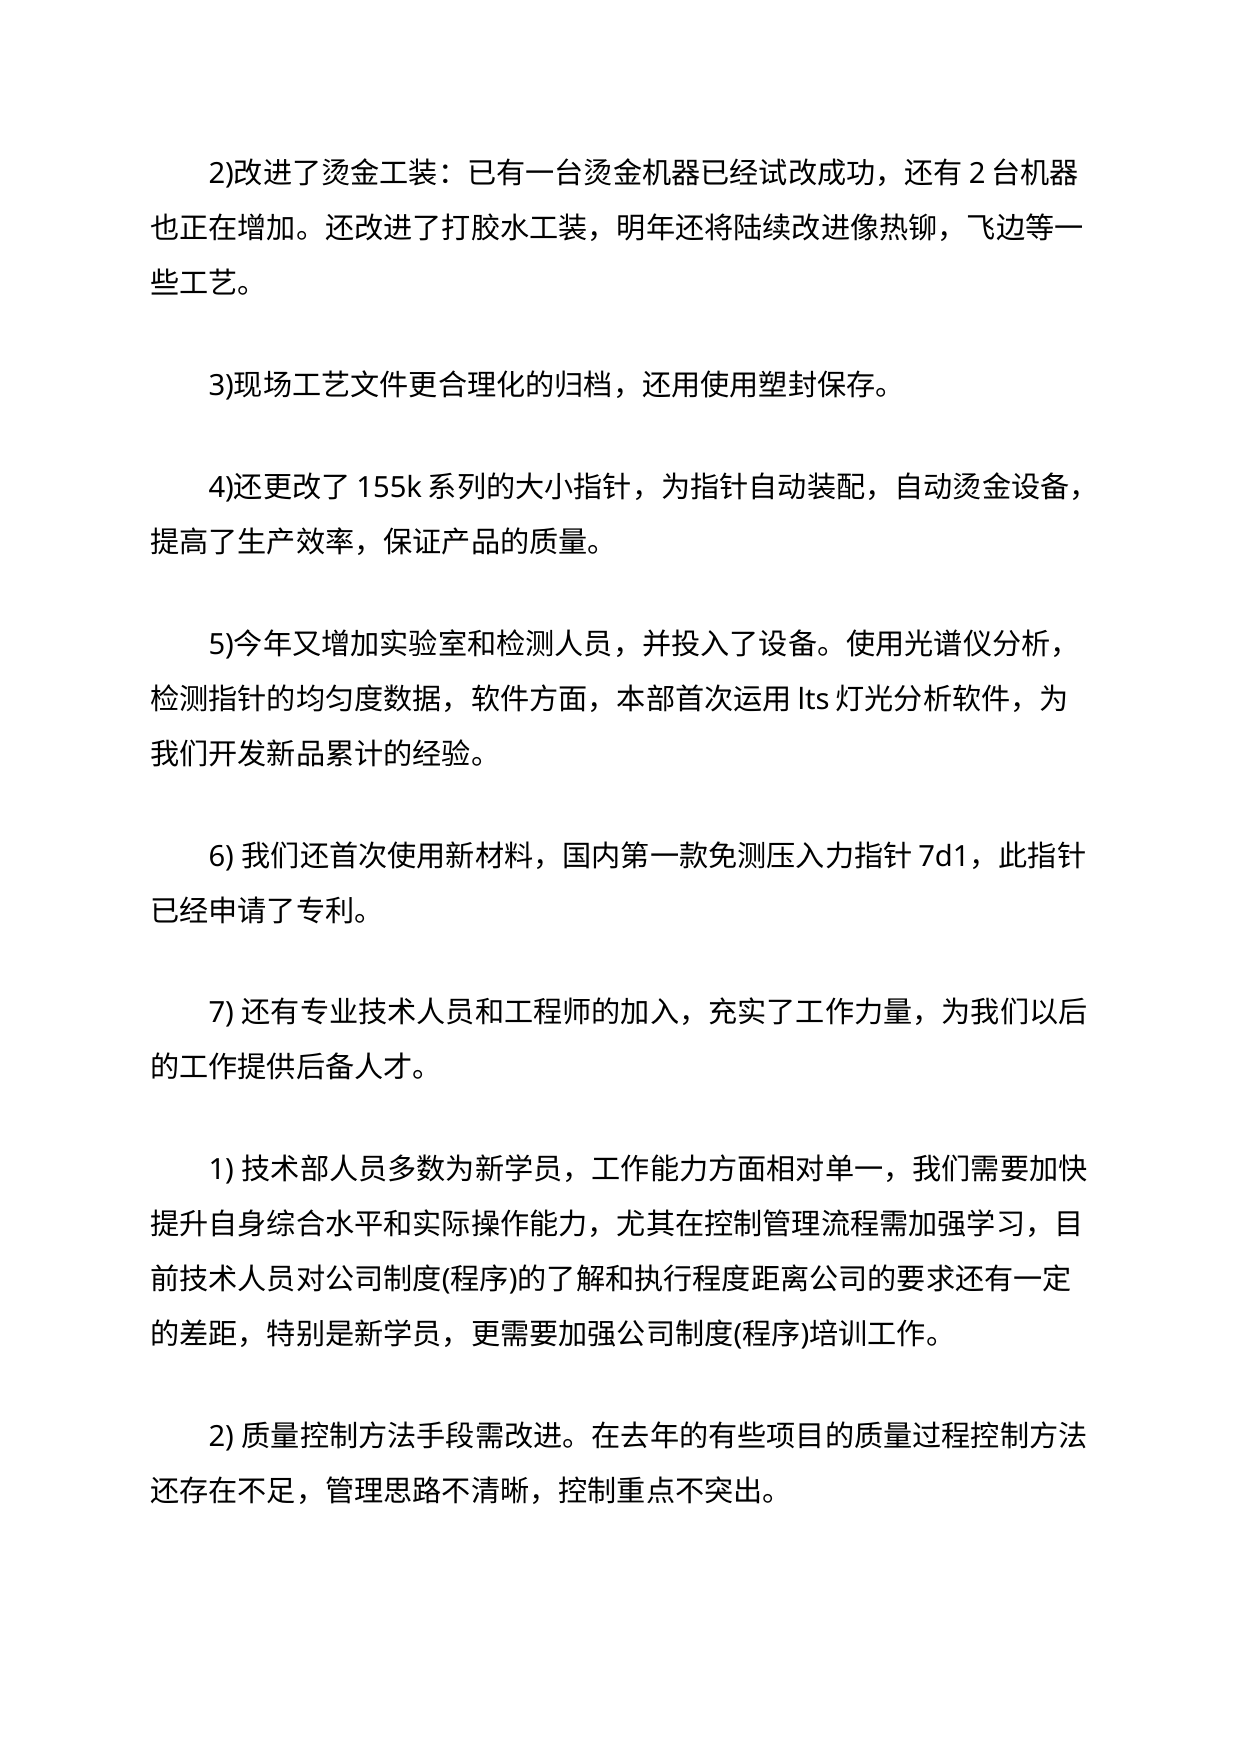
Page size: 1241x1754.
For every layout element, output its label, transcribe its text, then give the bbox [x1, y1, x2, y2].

text 5)今年又增加实验室和检测人员，并投入了设备。使用光谱仪分析，检测指针的均匀度数据，软件方面，本部首次运用lts灯光分析软件，为我们开发新品累计的经验。 [150, 620, 1090, 773]
text 2)改进了烫金工装：已有一台烫金机器已经试改成功，还有2台机器也正在增加。还改进了打胶水工装，明年还将陆续改进像热铆，飞边等一些工艺。 [150, 150, 1090, 302]
text 2) 质量控制方法手段需改进。在去年的有些项目的质量过程控制方法还存在不足，管理思路不清晰，控制重点不突出。 [150, 1413, 1090, 1510]
text 6) 我们还首次使用新材料，国内第一款免测压入力指针7d1，此指针已经申请了专利。 [150, 832, 1090, 929]
text 3)现场工艺文件更合理化的归档，还用使用塑封保存。 [150, 362, 1090, 404]
text 4)还更改了155k系列的大小指针，为指针自动装配，自动烫金设备，提高了生产效率，保证产品的质量。 [150, 464, 1090, 561]
text 7) 还有专业技术人员和工程师的加入，充实了工作力量，为我们以后的工作提供后备人才。 [150, 989, 1090, 1086]
text 1) 技术部人员多数为新学员，工作能力方面相对单一，我们需要加快提升自身综合水平和实际操作能力，尤其在控制管理流程需加强学习，目前技术人员对公司制度(程序)的了解和执行程度距离公司的要求还有一定的差距，特别是新学员，更需要加强公司制度(程序)培训工作。 [150, 1146, 1090, 1353]
